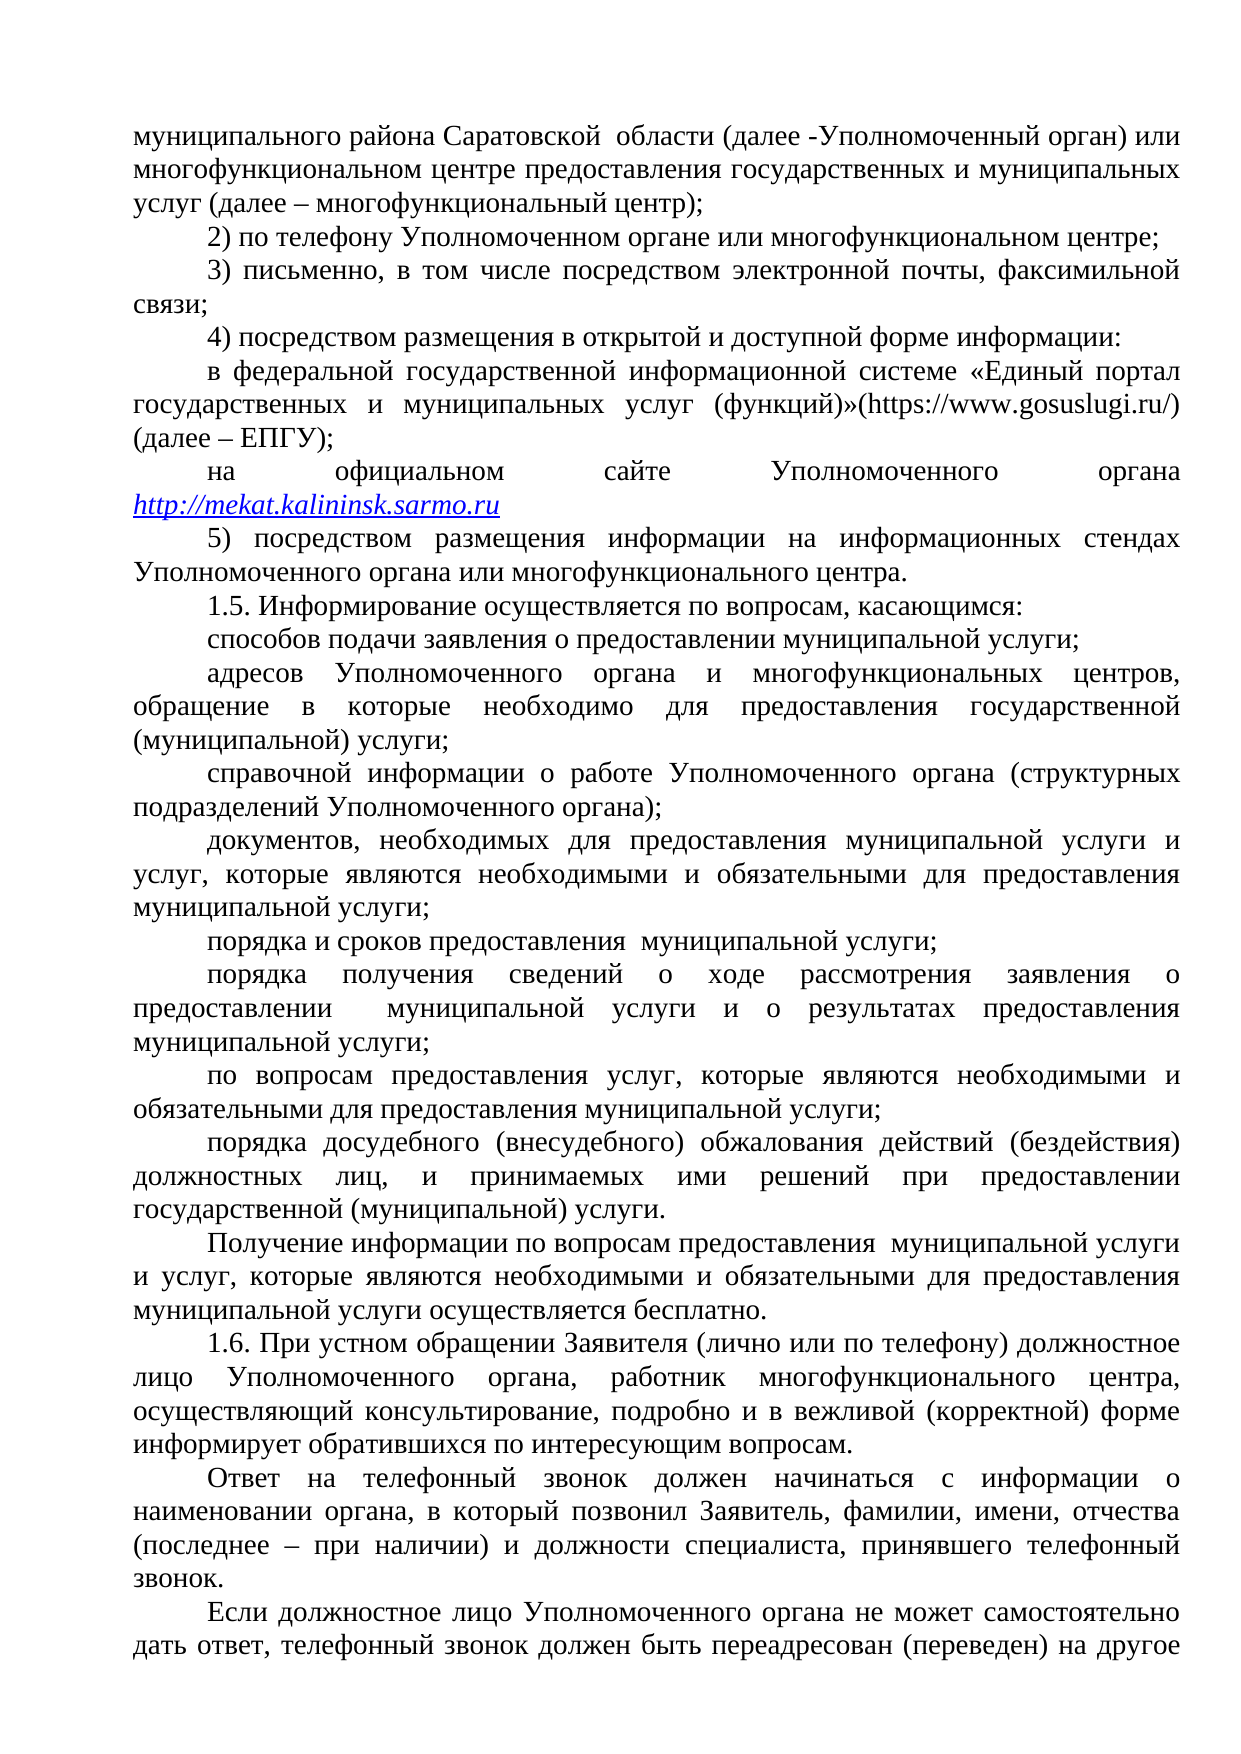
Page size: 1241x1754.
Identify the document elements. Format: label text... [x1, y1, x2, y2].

text документов, необходимых для предоставления муниципальной услуги и услуг, которые являются необходимыми и обязательными для предоставления муниципальной услуги; [133, 822, 1181, 923]
text 1.6. При устном обращении Заявителя (лично или по телефону) должностное лицо Уполномоченного органа, работник многофункционального центра, осуществляющий консультирование, подробно и в вежливой (корректной) форме информирует обратившихся по интересующим вопросам. [133, 1326, 1181, 1460]
text 1.5. Информирование осуществляется по вопросам, касающимся: [133, 588, 1181, 621]
text справочной информации о работе Уполномоченного органа (структурных подразделений Уполномоченного органа); [133, 755, 1181, 822]
text Ответ на телефонный звонок должен начинаться с информации о наименовании органа, в который позвонил Заявитель, фамилии, имени, отчества (последнее – при наличии) и должности специалиста, принявшего телефонный звонок. [133, 1460, 1181, 1594]
text по вопросам предоставления услуг, которые являются необходимыми и обязательными для предоставления муниципальной услуги; [133, 1057, 1181, 1124]
text 3) письменно, в том числе посредством электронной почты, факсимильной связи; [133, 252, 1181, 319]
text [133, 1594, 1181, 1661]
text способов подачи заявления о предоставлении муниципальной услуги; [133, 621, 1181, 655]
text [133, 118, 1181, 219]
text 2) по телефону Уполномоченном органе или многофункциональном центре; [133, 219, 1181, 252]
text на официальном сайте Уполномоченного органа http://mekat.kalininsk.sarmo.ru [133, 453, 1181, 521]
text порядка получения сведений о ходе рассмотрения заявления о предоставлении муниципальной услуги и о результатах предоставления муниципальной услуги; [133, 957, 1181, 1057]
text 5) посредством размещения информации на информационных стендах Уполномоченного органа или многофункционального центра. [133, 521, 1181, 588]
text Получение информации по вопросам предоставления муниципальной услуги и услуг, которые являются необходимыми и обязательными для предоставления муниципальной услуги осуществляется бесплатно. [133, 1225, 1181, 1326]
text порядка и сроков предоставления муниципальной услуги; [133, 923, 1181, 957]
text 4) посредством размещения в открытой и доступной форме информации: [133, 319, 1181, 353]
text адресов Уполномоченного органа и многофункциональных центров, обращение в которые необходимо для предоставления государственной (муниципальной) услуги; [133, 655, 1181, 755]
text порядка досудебного (внесудебного) обжалования действий (бездействия) должностных лиц, и принимаемых ими решений при предоставлении государственной (муниципальной) услуги. [133, 1124, 1181, 1225]
text в федеральной государственной информационной системе «Единый портал государственных и муниципальных услуг (функций)»(https://www.gosuslugi.ru/) (далее – ЕПГУ); [133, 353, 1181, 453]
